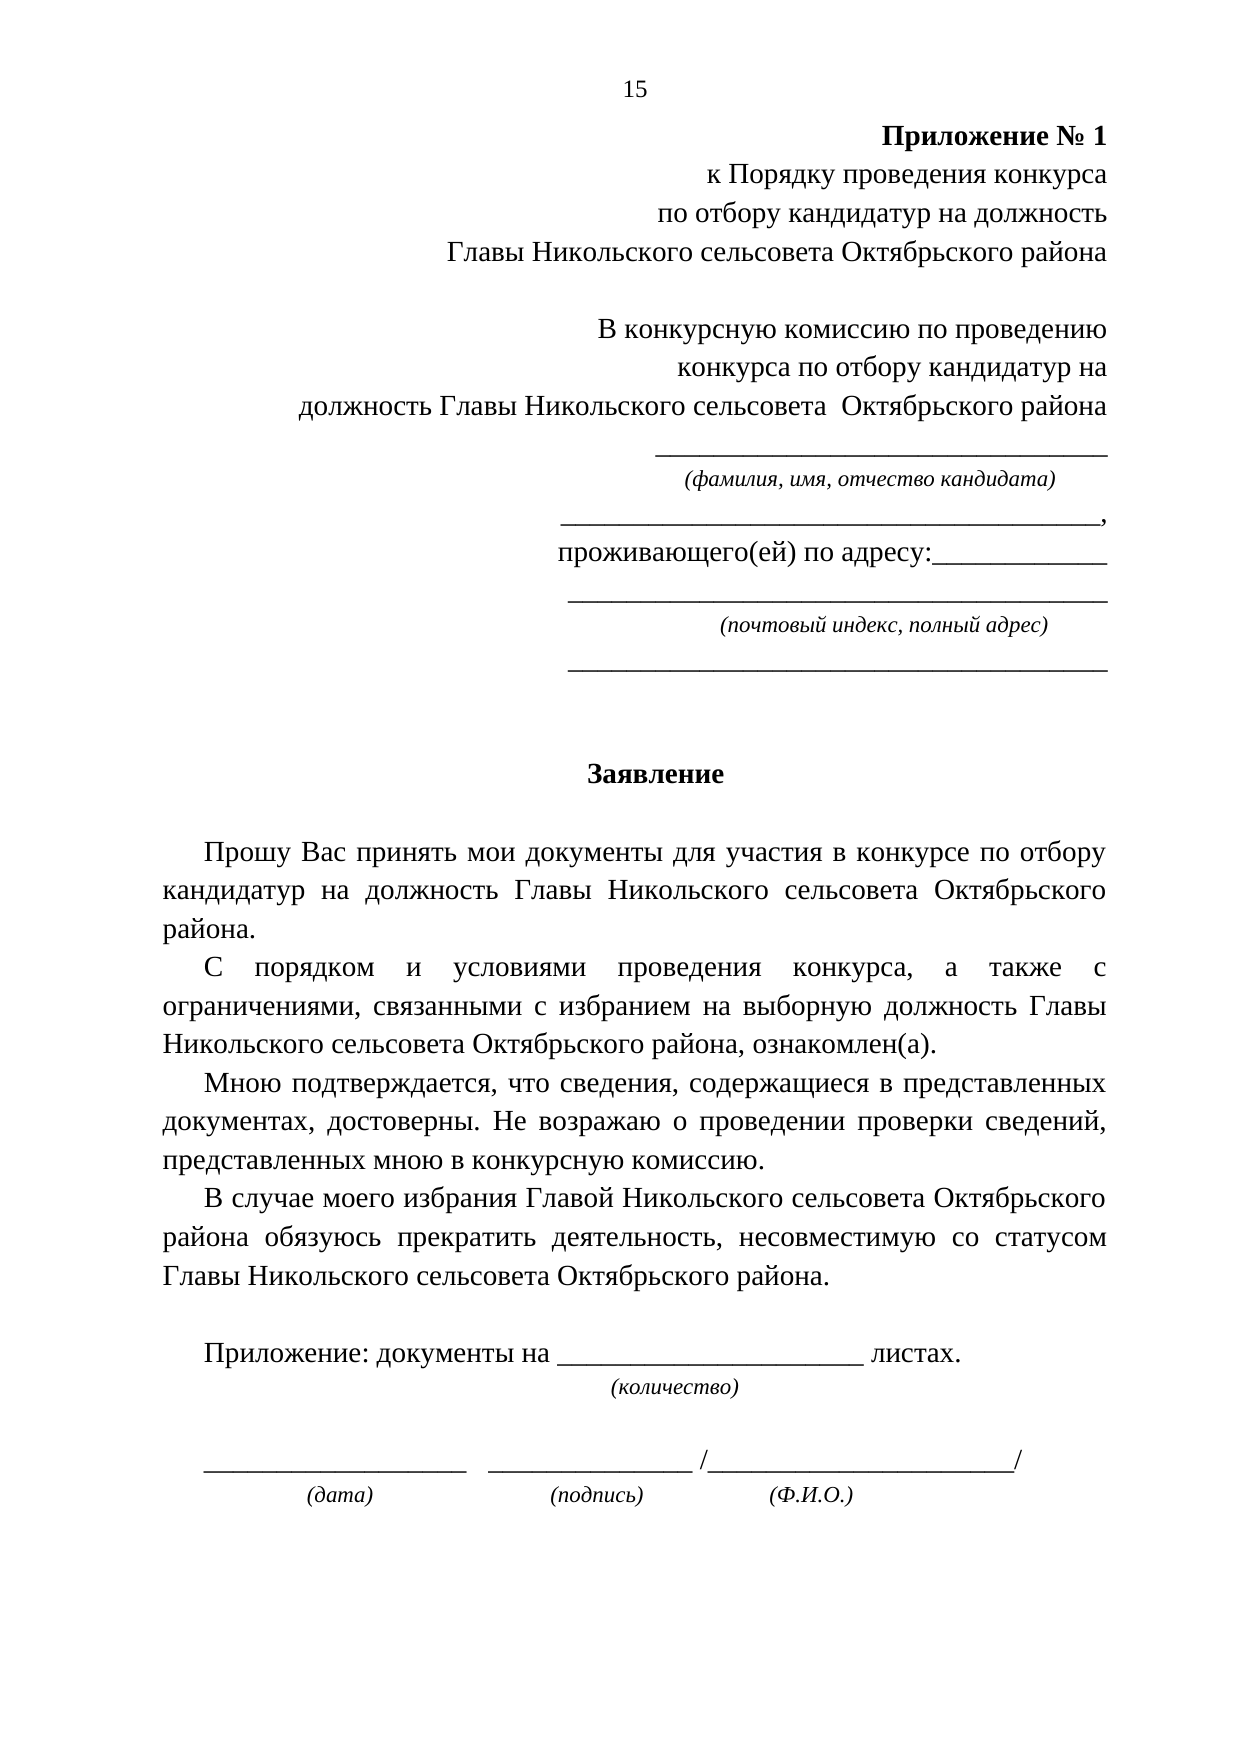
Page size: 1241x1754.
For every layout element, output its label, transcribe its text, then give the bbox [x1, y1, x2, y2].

text Главы Никольского сельсовета Октябрьского района [162, 234, 1107, 267]
text Мною подтверждается, что сведения, содержащиеся в представленных документах, достоверны. Не возражаю о проведении проверки сведений, представленных мною в конкурсную комиссию. [162, 1065, 1107, 1176]
text (дата) (подпись) (Ф.И.О.) [162, 1481, 1107, 1507]
text к Порядку проведения конкурса [162, 157, 1107, 190]
text (почтовый индекс, полный адрес) [679, 611, 1107, 637]
text Приложение № 1 [162, 118, 1107, 152]
text С порядком и условиями проведения конкурса, а также с ограничениями, связанными с избранием на выборную должность Главы Никольского сельсовета Октябрьского района, ознакомлен(а). [162, 949, 1107, 1060]
text конкурса по отбору кандидатур на [162, 349, 1107, 383]
text Приложение: документы на _____________________ листах. [162, 1335, 1107, 1368]
text _____________________________________ [162, 572, 1107, 606]
text по отбору кандидатур на должность [162, 195, 1107, 229]
text (количество) [162, 1373, 1107, 1400]
text Прошу Вас принять мои документы для участия в конкурсе по отбору кандидатур на должность Главы Никольского сельсовета Октябрьского района. [162, 834, 1107, 944]
text _____________________________________ [162, 641, 1107, 674]
text В конкурсную комиссию по проведению [162, 311, 1107, 344]
text должность Главы Никольского сельсовета Октябрьского района [162, 388, 1107, 421]
text _______________________________ [162, 426, 1107, 460]
text (фамилия, имя, отчество кандидата) [162, 465, 1107, 491]
text В случае моего избрания Главой Никольского сельсовета Октябрьского района обязуюсь прекратить деятельность, несовместимую со статусом Главы Никольского сельсовета Октябрьского района. [162, 1181, 1107, 1291]
text _____________________________________, [162, 495, 1107, 529]
text __________________ ______________ /_____________________/ [162, 1442, 1107, 1476]
text проживающего(ей) по адресу:____________ [162, 534, 1107, 567]
text Заявление [162, 757, 1107, 790]
